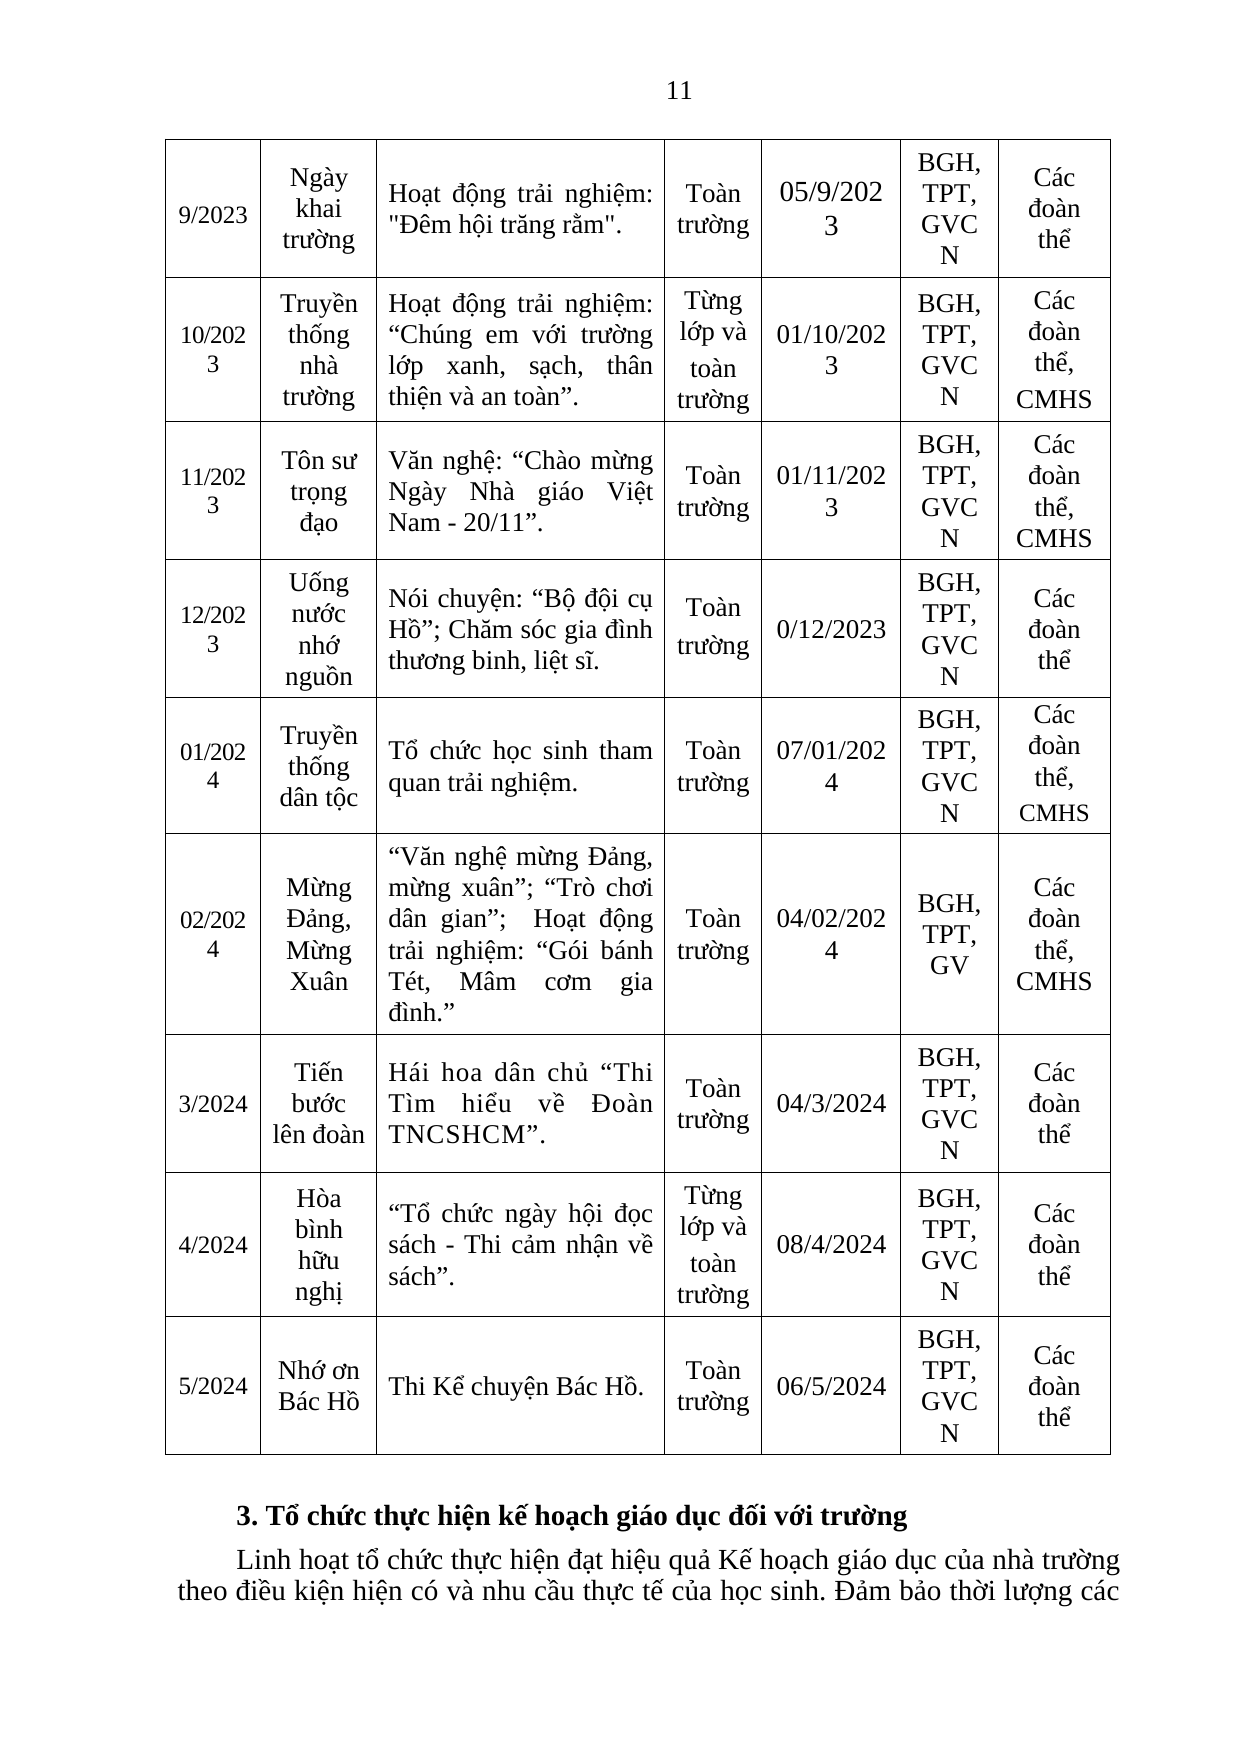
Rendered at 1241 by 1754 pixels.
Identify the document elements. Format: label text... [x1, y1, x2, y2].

table_cell Toàn trường [665, 140, 761, 277]
table_cell 08/4/2024 [762, 1173, 900, 1316]
table_cell “Tổ chức ngày hội đọc sách - Thi cảm nhận về sách”. [377, 1173, 664, 1316]
table_cell 04/02/2024 [762, 834, 900, 1033]
table_cell Toàn trường [665, 1317, 761, 1454]
table_cell Toàn trường [665, 560, 761, 697]
table_cell 11/2023 [166, 422, 260, 559]
table_cell BGH, TPT, GVCN [901, 140, 998, 277]
table_cell Các đoàn thể, CMHS [999, 422, 1110, 559]
table_cell 07/01/2024 [762, 698, 900, 833]
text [177, 1544, 1122, 1606]
table_cell Truyền thống nhà trường [261, 278, 376, 421]
table_cell BGH, TPT, GVCN [901, 278, 998, 421]
table_cell 12/2023 [166, 560, 260, 697]
table_cell Tôn sư trọng đạo [261, 422, 376, 559]
table_cell 4/2024 [166, 1173, 260, 1316]
table_cell Uống nước nhớ nguồn [261, 560, 376, 697]
table_cell 3/2024 [166, 1035, 260, 1172]
table_cell Toàn trường [665, 834, 761, 1033]
table_cell Hoạt động trải nghiệm: "Đêm hội trăng rằm". [377, 140, 664, 277]
table_cell 06/5/2024 [762, 1317, 900, 1454]
table_cell Mừng Đảng, Mừng Xuân [261, 834, 376, 1033]
table_cell 01/10/2023 [762, 278, 900, 421]
table_cell Hái hoa dân chủ “Thi Tìm hiểu về Đoàn TNCSHCM”. [377, 1035, 664, 1172]
table_cell Thi Kể chuyện Bác Hồ. [377, 1317, 664, 1454]
table_cell BGH, TPT, GVCN [901, 1173, 998, 1316]
table_cell Các đoàn thể, CMHS [999, 278, 1110, 421]
table_cell Tiến bước lên đoàn [261, 1035, 376, 1172]
table_cell Các đoàn thể, CMHS [999, 698, 1110, 833]
table_cell 0/12/2023 [762, 560, 900, 697]
table_cell 02/2024 [166, 834, 260, 1033]
table_cell Nói chuyện: “Bộ đội cụ Hồ”; Chăm sóc gia đình thương binh, liệt sĩ. [377, 560, 664, 697]
table_cell 01/11/2023 [762, 422, 900, 559]
table_cell BGH, TPT, GV [901, 834, 998, 1033]
table_cell 04/3/2024 [762, 1035, 900, 1172]
table_cell BGH, TPT, GVCN [901, 422, 998, 559]
table_cell Truyền thống dân tộc [261, 698, 376, 833]
table_cell Các đoàn thể [999, 1035, 1110, 1172]
table_cell 05/9/2023 [762, 140, 900, 277]
table_cell Toàn trường [665, 1035, 761, 1172]
table_cell Hòa bình hữu nghị [261, 1173, 376, 1316]
table_cell BGH, TPT, GVCN [901, 560, 998, 697]
table_cell Các đoàn thể [999, 140, 1110, 277]
table_cell Tổ chức học sinh tham quan trải nghiệm. [377, 698, 664, 833]
table_cell Ngày khai trường [261, 140, 376, 277]
table_cell BGH, TPT, GVCN [901, 1035, 998, 1172]
table_cell Các đoàn thể [999, 1173, 1110, 1316]
table_cell Từng lớp và toàn trường [665, 278, 761, 421]
table_cell Nhớ ơn Bác Hồ [261, 1317, 376, 1454]
table_cell Hoạt động trải nghiệm: “Chúng em với trường lớp xanh, sạch, thân thiện và an toàn”. [377, 278, 664, 421]
table_cell Các đoàn thể, CMHS [999, 834, 1110, 1033]
table_cell 9/2023 [166, 140, 260, 277]
table_cell Toàn trường [665, 698, 761, 833]
table_cell BGH, TPT, GVCN [901, 698, 998, 833]
table_cell Văn nghệ: “Chào mừng Ngày Nhà giáo Việt Nam - 20/11”. [377, 422, 664, 559]
table_cell 5/2024 [166, 1317, 260, 1454]
table_cell BGH, TPT, GVCN [901, 1317, 998, 1454]
table_cell Toàn trường [665, 422, 761, 559]
table_cell Các đoàn thể [999, 1317, 1110, 1454]
table_cell “Văn nghệ mừng Đảng, mừng xuân”; “Trò chơi dân gian”; Hoạt động trải nghiệm: “Gói bánh Tét, Mâm cơm gia đình.” [377, 834, 664, 1033]
table_cell 10/2023 [166, 278, 260, 421]
table_cell Các đoàn thể [999, 560, 1110, 697]
text 3. Tổ chức thực hiện kế hoạch giáo dục đối với trường [177, 1501, 1122, 1532]
table_cell 01/2024 [166, 698, 260, 833]
table_cell Từng lớp và toàn trường [665, 1173, 761, 1316]
